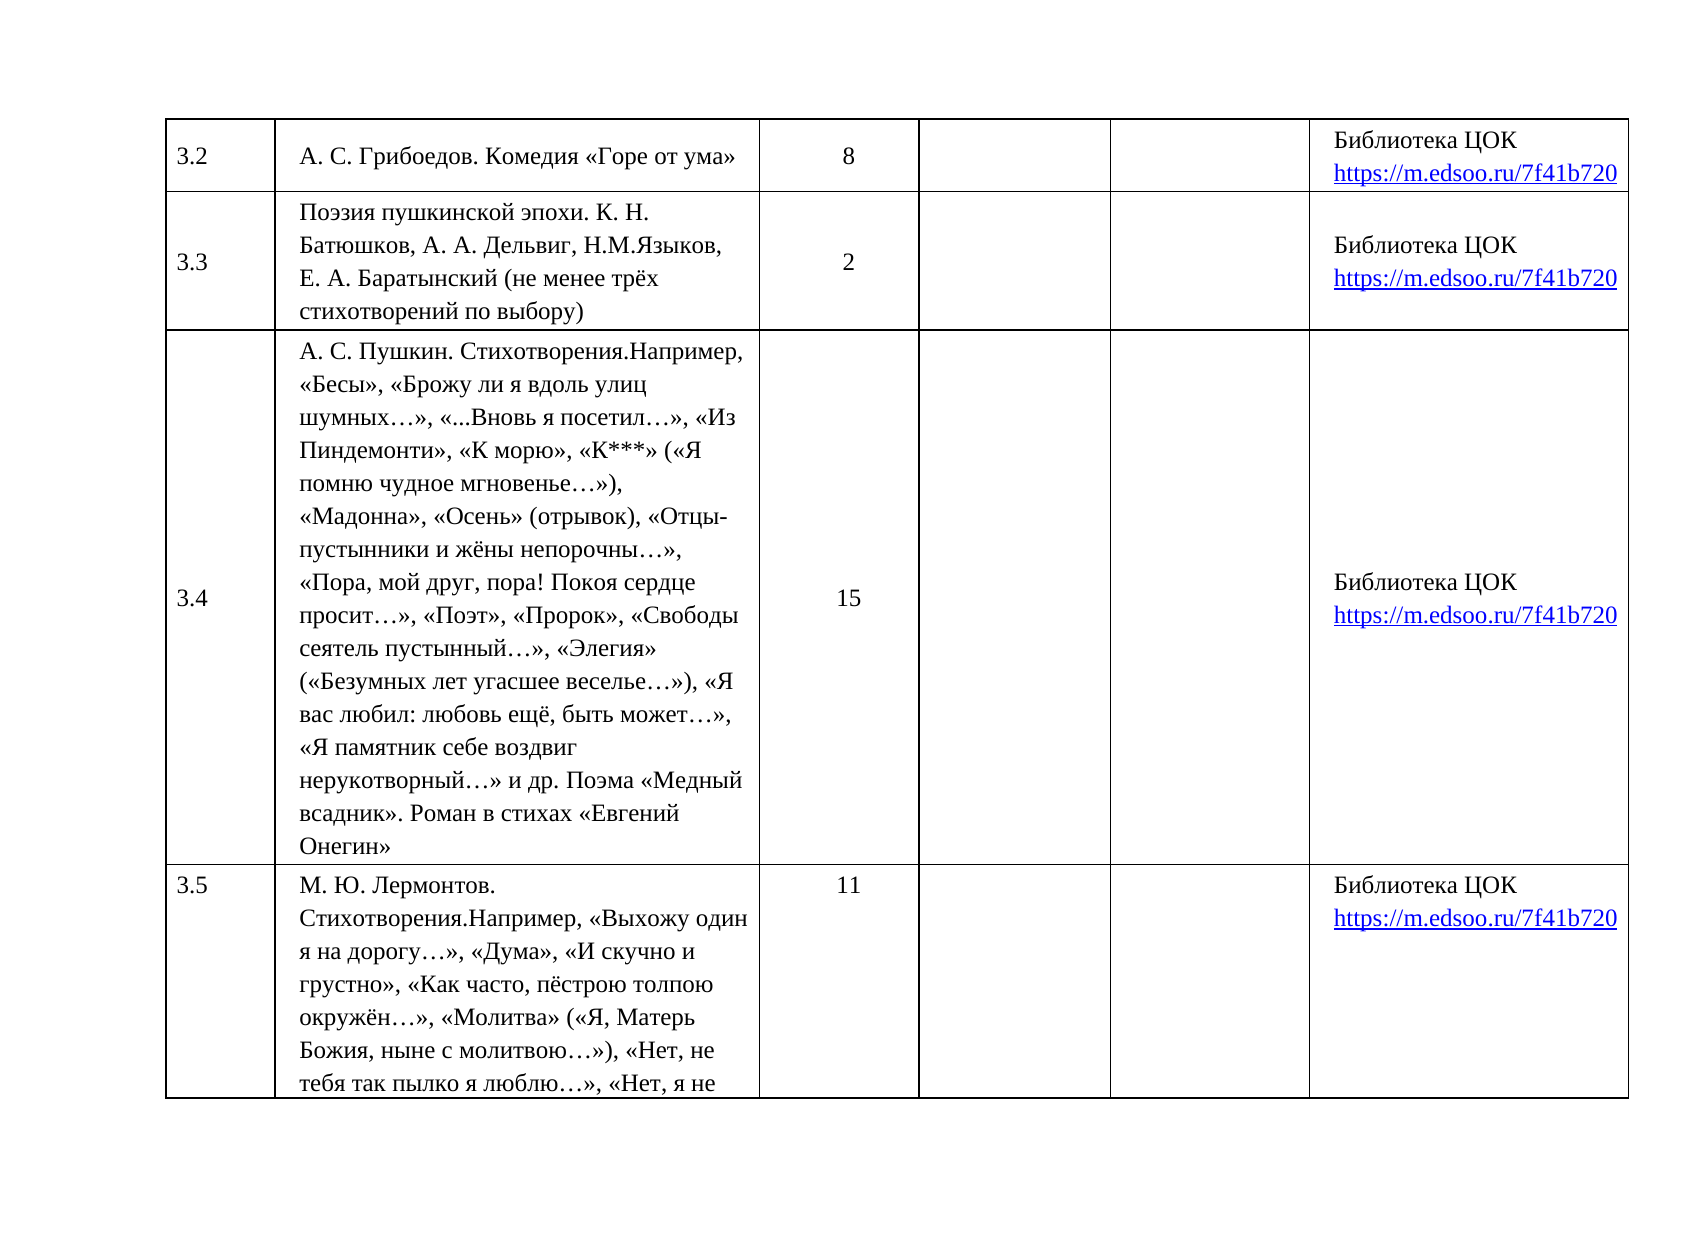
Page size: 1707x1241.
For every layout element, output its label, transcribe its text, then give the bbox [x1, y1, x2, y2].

table_cell 3.5 [167, 865, 274, 1097]
table_cell 11 [760, 865, 918, 1097]
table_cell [1310, 192, 1628, 329]
table_cell [1111, 331, 1309, 864]
table_cell 2 [760, 192, 918, 329]
table_cell [1111, 120, 1309, 191]
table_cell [1310, 865, 1628, 1097]
table_cell 3.4 [167, 331, 274, 864]
table_cell А. С. Грибоедов. Комедия «Горе от ума» [276, 120, 759, 191]
table_cell [920, 120, 1110, 191]
table_cell Библиотека ЦОК https://m.edsoo.ru/7f41b720 [1310, 331, 1628, 864]
table_cell [920, 192, 1110, 329]
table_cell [276, 865, 759, 1097]
table_cell [920, 865, 1110, 1097]
table_cell [1111, 865, 1309, 1097]
table_cell [1111, 192, 1309, 329]
table_cell Поэзия пушкинской эпохи. К. Н. Батюшков, А. А. Дельвиг, Н.М.Языков, Е. А. Баратынский (не менее трёх стихотворений по выбору) [276, 192, 759, 329]
table_cell 3.2 [167, 120, 274, 191]
table_cell 8 [760, 120, 918, 191]
table_cell [920, 331, 1110, 864]
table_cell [1310, 120, 1628, 191]
table_cell 3.3 [167, 192, 274, 329]
table_cell А. С. Пушкин. Стихотворения.Например, «Бесы», «Брожу ли я вдоль улиц шумных…», «...Вновь я посетил…», «Из Пиндемонти», «К морю», «К***» («Я помню чудное мгновенье…»), «Мадонна», «Осень» (отрывок), «Отцы-пустынники и жёны непорочны…», «Пора, мой друг, пора! Покоя сердце просит…», «Поэт», «Пророк», «Свободы сеятель пустынный…», «Элегия» («Безумных лет угасшее веселье…»), «Я вас любил: любовь ещё, быть может…», «Я памятник себе воздвиг нерукотворный…» и др. Поэма «Медный всадник». Роман в стихах «Евгений Онегин» [276, 331, 759, 864]
table_cell 15 [760, 331, 918, 864]
